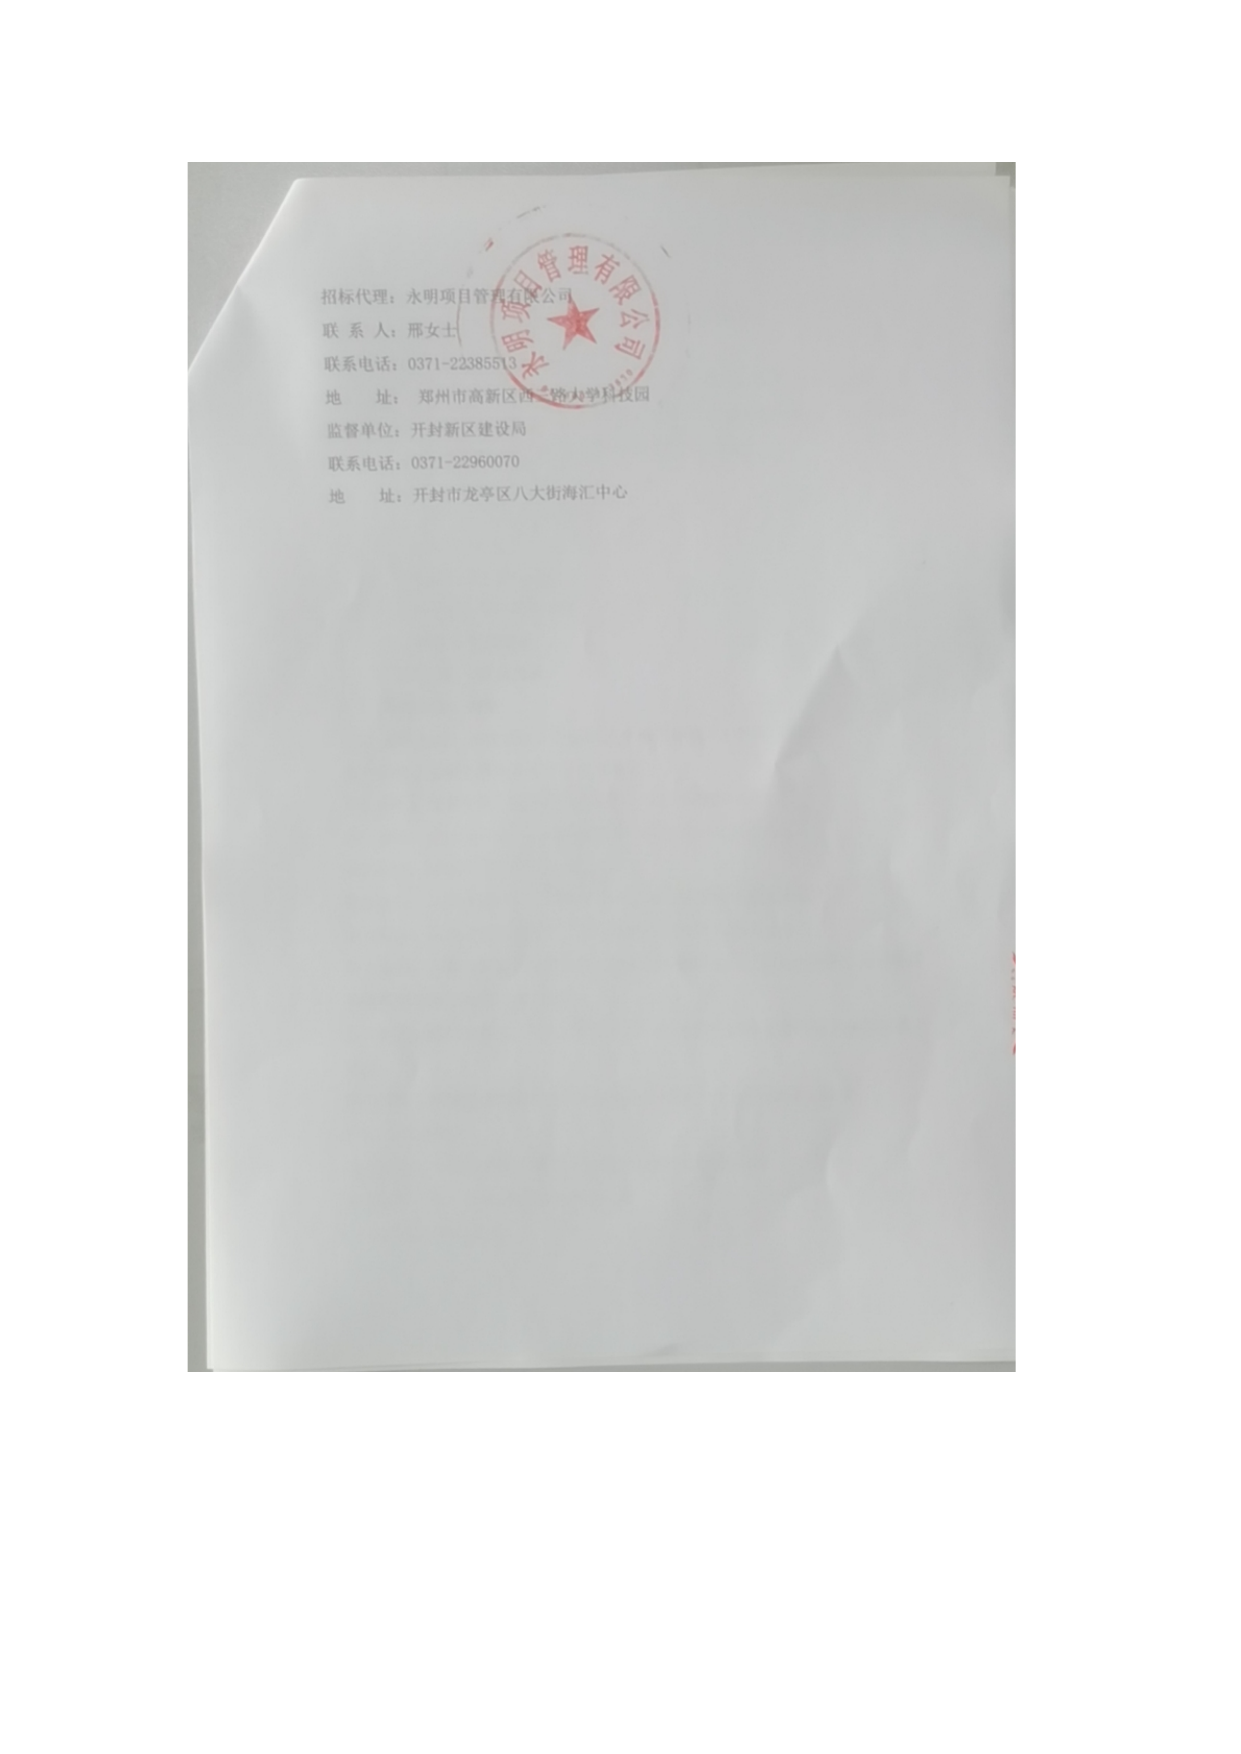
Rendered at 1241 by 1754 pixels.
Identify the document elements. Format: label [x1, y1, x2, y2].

picture [187, 162, 1016, 1372]
